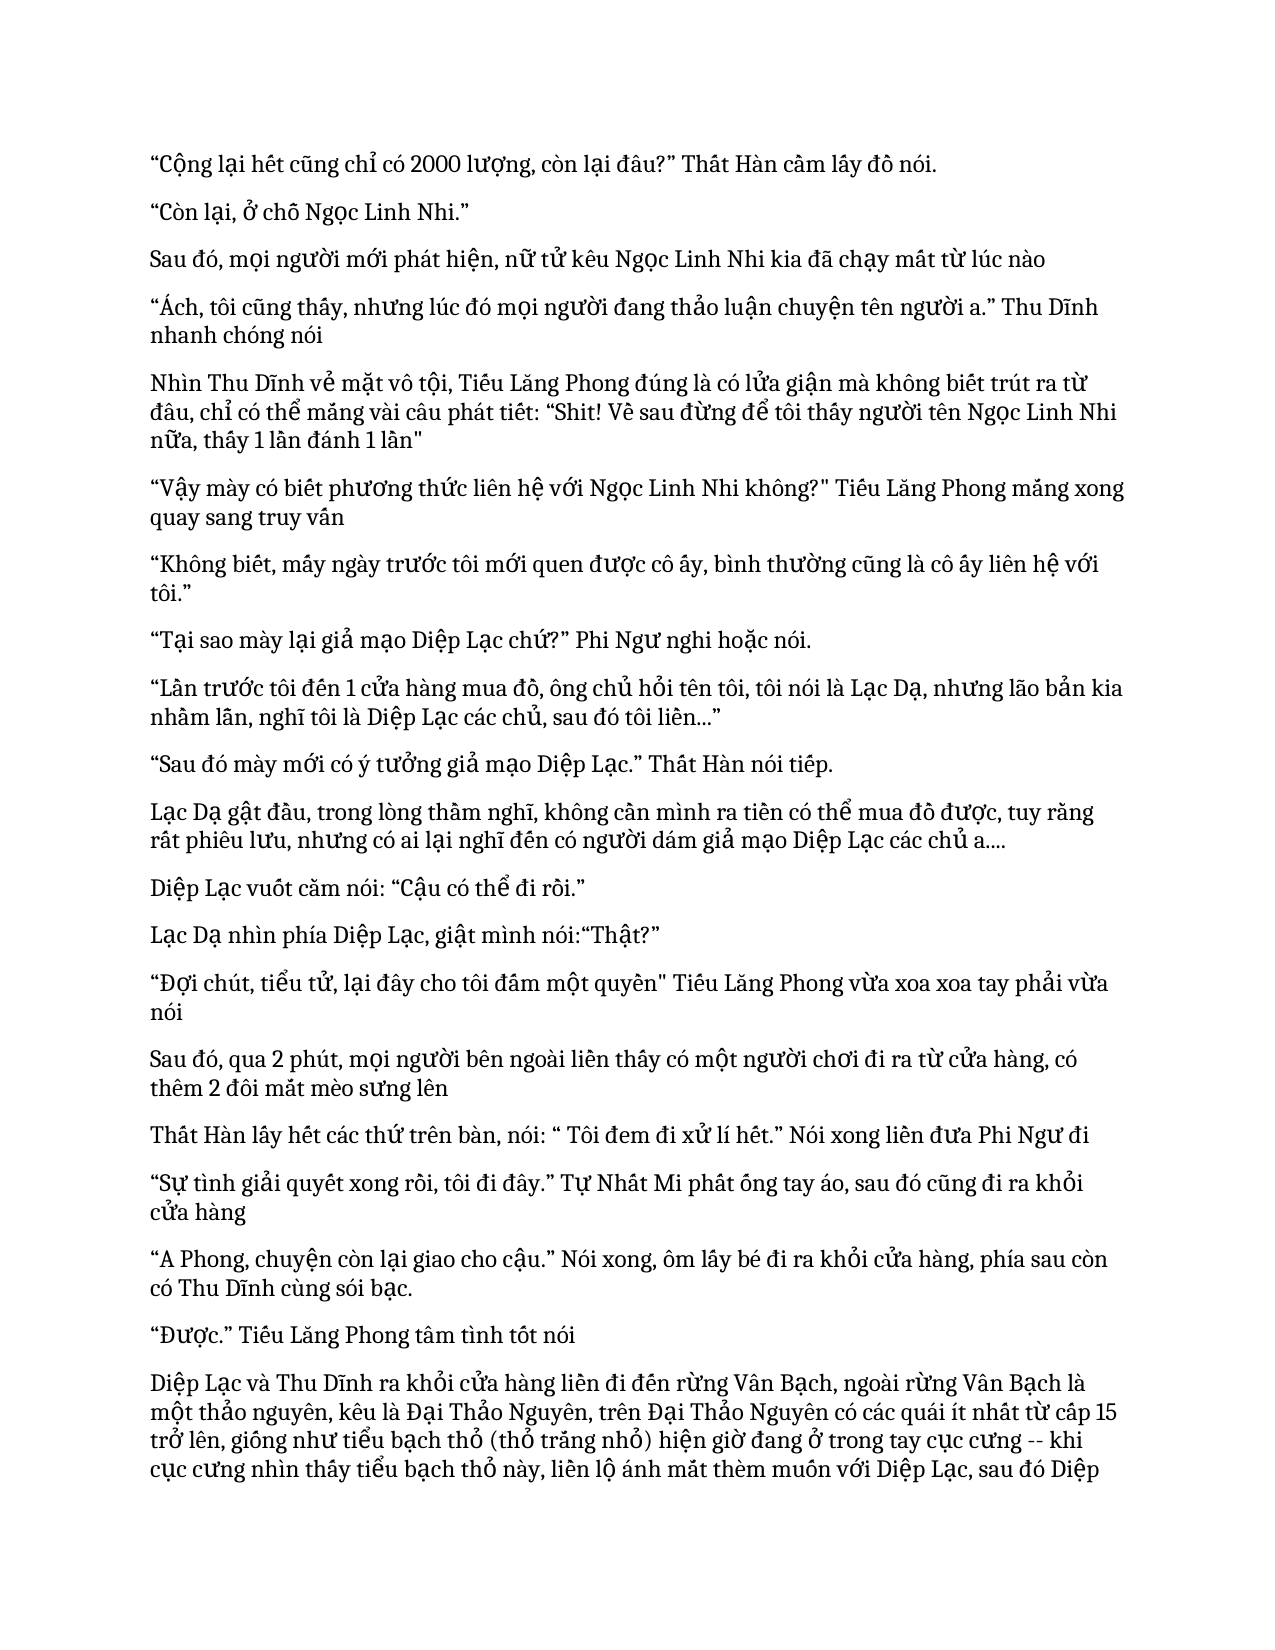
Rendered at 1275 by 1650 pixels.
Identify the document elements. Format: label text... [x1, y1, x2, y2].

text Thất Hàn lấy hết các thứ trên bàn, nói: “ Tôi đem đi xử lí hết.” Nói xong liền đưa Phi Ngư đi [150, 1121, 1125, 1150]
text “Sau đó mày mới có ý tưởng giả mạo Diệp Lạc.” Thất Hàn nói tiếp. [150, 750, 1125, 779]
text Sau đó, qua 2 phút, mọi người bên ngoài liền thấy có một người chơi đi ra từ cửa hàng, có thêm 2 đôi mắt mèo sưng lên [150, 1045, 1125, 1102]
text “Được.” Tiếu Lăng Phong tâm tình tốt nói [150, 1321, 1125, 1350]
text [150, 1369, 1125, 1484]
text “Còn lại, ở chỗ Ngọc Linh Nhi.” [150, 197, 1125, 226]
text “Tại sao mày lại giả mạo Diệp Lạc chứ?” Phi Ngư nghi hoặc nói. [150, 626, 1125, 655]
text “Đợi chút, tiểu tử, lại đây cho tôi đấm một quyền" Tiếu Lăng Phong vừa xoa xoa tay phải vừa nói [150, 969, 1125, 1026]
text Lạc Dạ nhìn phía Diệp Lạc, giật mình nói:“Thật?” [150, 921, 1125, 950]
text Sau đó, mọi người mới phát hiện, nữ tử kêu Ngọc Linh Nhi kia đã chạy mất từ lúc nào [150, 245, 1125, 274]
text “Sự tình giải quyết xong rồi, tôi đi đây.” Tự Nhất Mi phất ống tay áo, sau đó cũng đi ra khỏi cửa hàng [150, 1169, 1125, 1226]
text Nhìn Thu Dĩnh vẻ mặt vô tội, Tiếu Lăng Phong đúng là có lửa giận mà không biết trút ra từ đâu, chỉ có thể mắng vài câu phát tiết: “Shit! Về sau đừng để tôi thấy người tên Ngọc Linh Nhi nữa, thấy 1 lần đánh 1 lần" [150, 369, 1125, 455]
text “Lần trước tôi đến 1 cửa hàng mua đồ, ông chủ hỏi tên tôi, tôi nói là Lạc Dạ, nhưng lão bản kia nhầm lẫn, nghĩ tôi là Diệp Lạc các chủ, sau đó tôi liền...” [150, 674, 1125, 731]
text “A Phong, chuyện còn lại giao cho cậu.” Nói xong, ôm lấy bé đi ra khỏi cửa hàng, phía sau còn có Thu Dĩnh cùng sói bạc. [150, 1245, 1125, 1302]
text “Không biết, mấy ngày trước tôi mới quen được cô ấy, bình thường cũng là cô ấy liên hệ với tôi.” [150, 550, 1125, 607]
text “Ách, tôi cũng thấy, nhưng lúc đó mọi người đang thảo luận chuyện tên người a.” Thu Dĩnh nhanh chóng nói [150, 292, 1125, 350]
text Lạc Dạ gật đầu, trong lòng thầm nghĩ, không cần mình ra tiền có thể mua đồ được, tuy rằng rất phiêu lưu, nhưng có ai lại nghĩ đến có người dám giả mạo Diệp Lạc các chủ a.... [150, 797, 1125, 855]
text “Cộng lại hết cũng chỉ có 2000 lượng, còn lại đâu?” Thất Hàn cầm lấy đồ nói. [150, 150, 1125, 179]
text “Vậy mày có biết phương thức liên hệ với Ngọc Linh Nhi không?" Tiếu Lăng Phong mắng xong quay sang truy vấn [150, 474, 1125, 531]
text Diệp Lạc vuốt cằm nói: “Cậu có thể đi rồi.” [150, 874, 1125, 902]
